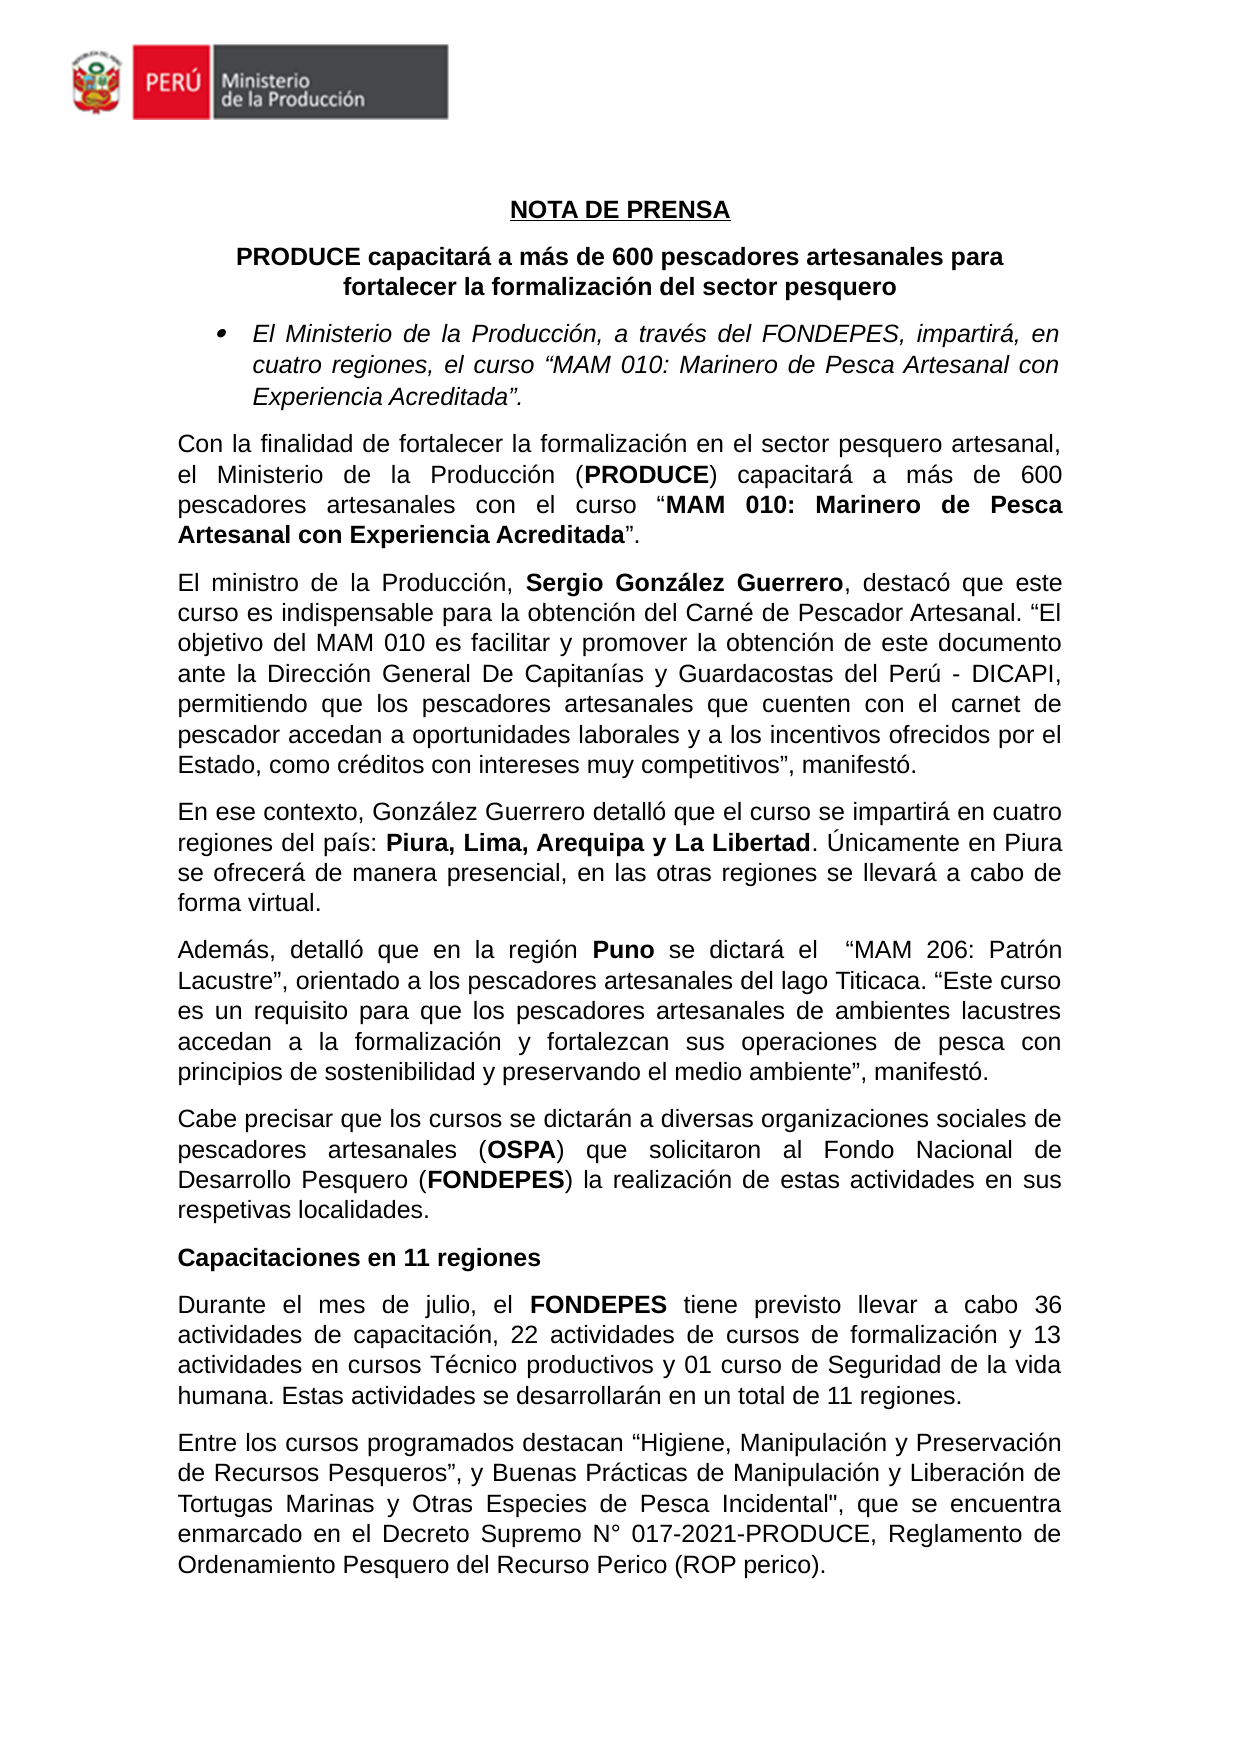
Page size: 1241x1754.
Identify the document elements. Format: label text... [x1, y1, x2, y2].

text NOTA DE PRENSA [177, 195, 1063, 223]
text Capacitaciones en 11 regiones [177, 1242, 1063, 1271]
text En ese contexto, González Guerrero detalló que el curso se impartirá en cuatro regiones del país: Piura, Lima, Arequipa y La Libertad. Únicamente en Piura se ofrecerá de manera presencial, en las otras regiones se llevará a cabo de forma virtual. [177, 797, 1063, 917]
list El Ministerio de la Producción, a través del FONDEPES, impartirá, en cuatro regiones, el curso “MAM 010: Marinero de Pesca Artesanal con Experiencia Acreditada”. [215, 319, 1063, 410]
text Entre los cursos programados destacan “Higiene, Manipulación y Preservación de Recursos Pesqueros”, y Buenas Prácticas de Manipulación y Liberación de Tortugas Marinas y Otras Especies de Pesca Incidental", que se encuentra enmarcado en el Decreto Supremo N° 017-2021-PRODUCE, Reglamento de Ordenamiento Pesquero del Recurso Perico (ROP perico). [177, 1428, 1063, 1578]
text Cabe precisar que los cursos se dictarán a diversas organizaciones sociales de pescadores artesanales (OSPA) que solicitaron al Fondo Nacional de Desarrollo Pesquero (FONDEPES) la realización de estas actividades en sus respetivas localidades. [177, 1104, 1063, 1224]
text El ministro de la Producción, Sergio González Guerrero, destacó que este curso es indispensable para la obtención del Carné de Pescador Artesanal. “El objetivo del MAM 010 es facilitar y promover la obtención de este documento ante la Dirección General De Capitanías y Guardacostas del Perú - DICAPI, permitiendo que los pescadores artesanales que cuenten con el carnet de pescador accedan a oportunidades laborales y a los incentivos ofrecidos por el Estado, como créditos con intereses muy competitivos”, manifestó. [177, 567, 1063, 779]
text Con la finalidad de fortalecer la formalización en el sector pesquero artesanal, el Ministerio de la Producción (PRODUCE) capacitará a más de 600 pescadores artesanales con el curso “MAM 010: Marinero de Pesca Artesanal con Experiencia Acreditada”. [177, 429, 1063, 549]
picture [67, 43, 450, 120]
text Durante el mes de julio, el FONDEPES tiene previsto llevar a cabo 36 actividades de capacitación, 22 actividades de cursos de formalización y 13 actividades en cursos Técnico productivos y 01 curso de Seguridad de la vida humana. Estas actividades se desarrollarán en un total de 11 regiones. [177, 1289, 1063, 1409]
text Además, detalló que en la región Puno se dictará el “MAM 206: Patrón Lacustre”, orientado a los pescadores artesanales del lago Titicaca. “Este curso es un requisito para que los pescadores artesanales de ambientes lacustres accedan a la formalización y fortalezcan sus operaciones de pesca con principios de sostenibilidad y preservando el medio ambiente”, manifestó. [177, 935, 1063, 1086]
text PRODUCE capacitará a más de 600 pescadores artesanales para fortalecer la formalización del sector pesquero [177, 242, 1063, 301]
